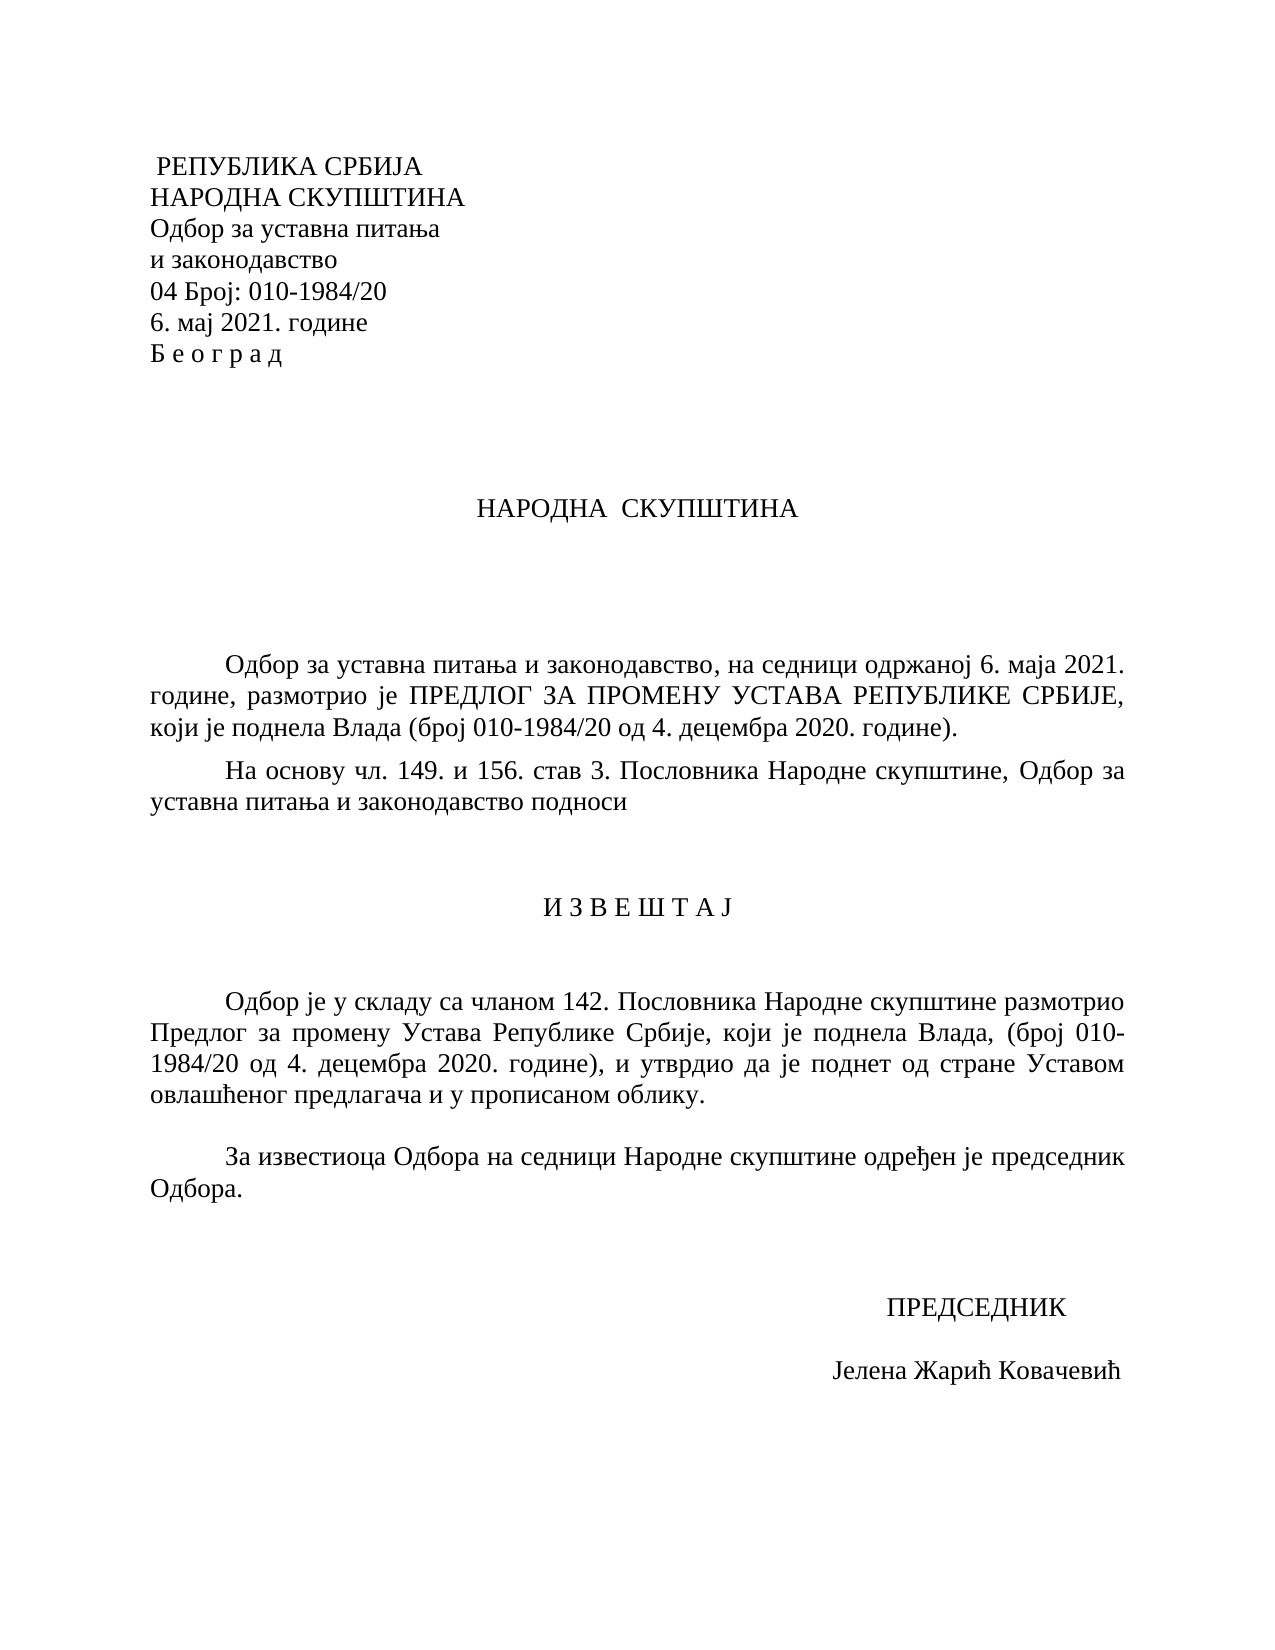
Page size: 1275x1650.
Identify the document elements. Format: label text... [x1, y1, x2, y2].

text Б е о г р а д [150, 337, 1125, 368]
text и законодавство [150, 243, 1125, 274]
text И З В Е Ш Т А Ј [150, 891, 1125, 922]
text За известиоца Одбора на седници Народне скупштине одређен је председник Одбора. [150, 1141, 1125, 1203]
text 6. мај 2021. године [150, 306, 1125, 337]
text Јелена Жарић Ковачевић [150, 1354, 1125, 1385]
text Одбор је у складу са чланом 142. Пословника Народне скупштине размотрио Предлог за промену Устава Републике Србије, који је поднела Влада, (број 010-1984/20 од 4. децембра 2020. године), и утврдио да је поднет од стране Уставом овлашћеног предлагача и у прописаном облику. [150, 985, 1125, 1109]
text Одбор за уставна питања [150, 212, 1125, 243]
text ПРЕДСЕДНИК [150, 1291, 1125, 1323]
text На основу чл. 149. и 156. став 3. Пословника Народне скупштине, Одбор за уставна питања и законодавство подноси [150, 754, 1125, 817]
text РЕПУБЛИКА СРБИЈА [150, 150, 1125, 181]
text НАРОДНА СКУПШТИНА [150, 493, 1125, 524]
text Одбор за уставна питања и законодавство, на седници одржаној 6. маја 2021. године, размотрио је ПРЕДЛОГ ЗА ПРОМЕНУ УСТАВА РЕПУБЛИКЕ СРБИЈЕ, који је поднела Влада (број 010-1984/20 од 4. децембра 2020. године). [150, 648, 1125, 742]
text 04 Број: 010-1984/20 [150, 274, 1125, 306]
text НАРОДНА СКУПШТИНА [150, 181, 1125, 212]
